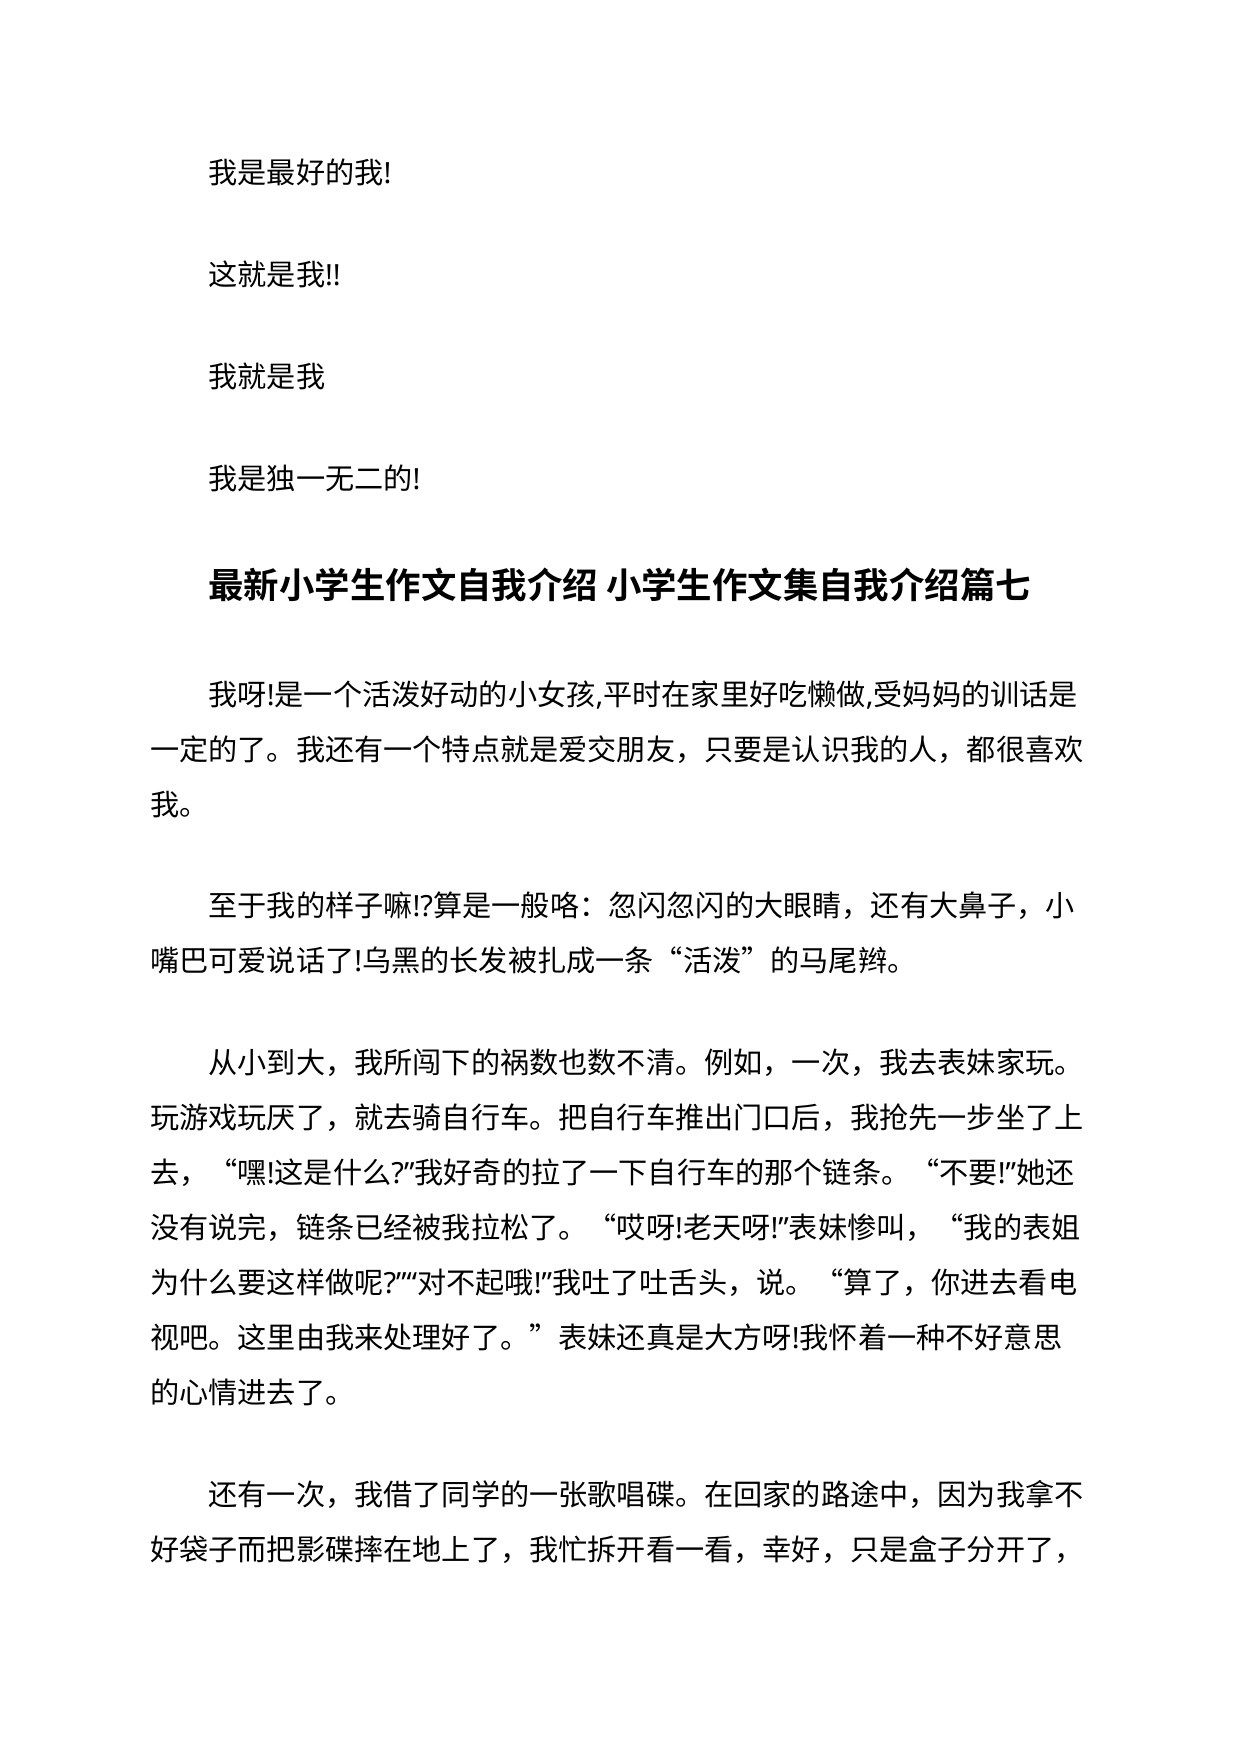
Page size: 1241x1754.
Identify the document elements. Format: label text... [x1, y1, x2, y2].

text 我呀!是一个活泼好动的小女孩,平时在家里好吃懒做,受妈妈的训话是一定的了。我还有一个特点就是爱交朋友，只要是认识我的人，都很喜欢我。 [150, 671, 1090, 823]
text 至于我的样子嘛!?算是一般咯：忽闪忽闪的大眼睛，还有大鼻子，小嘴巴可爱说话了!乌黑的长发被扎成一条“活泼”的马尾辫。 [150, 883, 1090, 980]
text 最新小学生作文自我介绍 小学生作文集自我介绍篇七 [150, 558, 1090, 609]
text 我就是我 [150, 354, 1090, 396]
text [150, 1471, 1090, 1568]
text 从小到大，我所闯下的祸数也数不清。例如，一次，我去表妹家玩。玩游戏玩厌了，就去骑自行车。把自行车推出门口后，我抢先一步坐了上去，“嘿!这是什么?”我好奇的拉了一下自行车的那个链条。“不要!”她还没有说完，链条已经被我拉松了。“哎呀!老天呀!”表妹惨叫，“我的表姐为什么要这样做呢?”“对不起哦!”我吐了吐舌头，说。“算了，你进去看电视吧。这里由我来处理好了。”表妹还真是大方呀!我怀着一种不好意思的心情进去了。 [150, 1040, 1090, 1412]
text 我是独一无二的! [150, 456, 1090, 498]
text 我是最好的我! [150, 150, 1090, 192]
text 这就是我!! [150, 252, 1090, 294]
